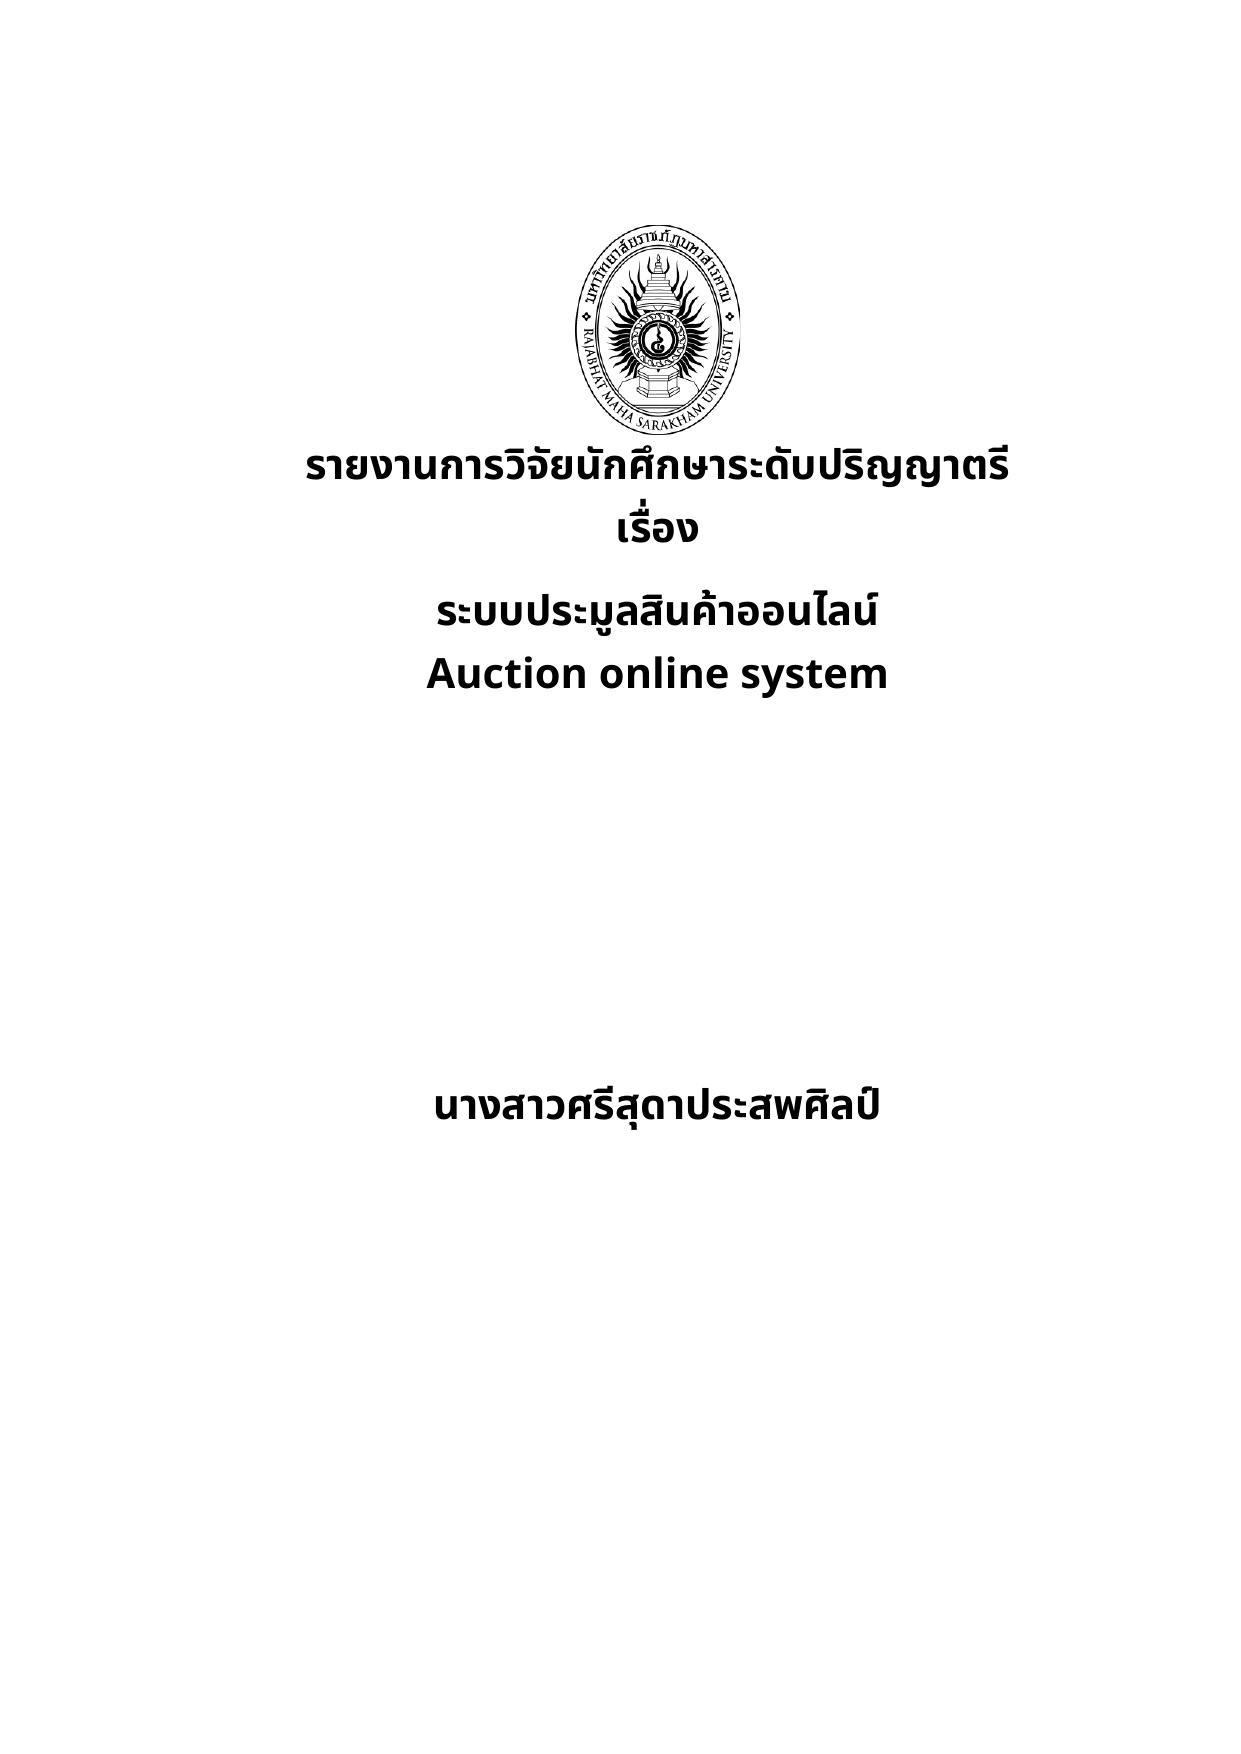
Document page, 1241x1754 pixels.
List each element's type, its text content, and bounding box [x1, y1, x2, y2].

text เรื่อง [225, 498, 1090, 561]
text นางสาวศรีสุดาประสพศิลป์ [225, 1075, 1090, 1138]
text Auction online system [225, 644, 1090, 700]
picture [575, 225, 741, 435]
text ระบบประมูลสินค้าออนไลน์ [225, 581, 1090, 644]
text รายงานการวิจัยนักศึกษาระดับปริญญาตรี [225, 435, 1090, 498]
